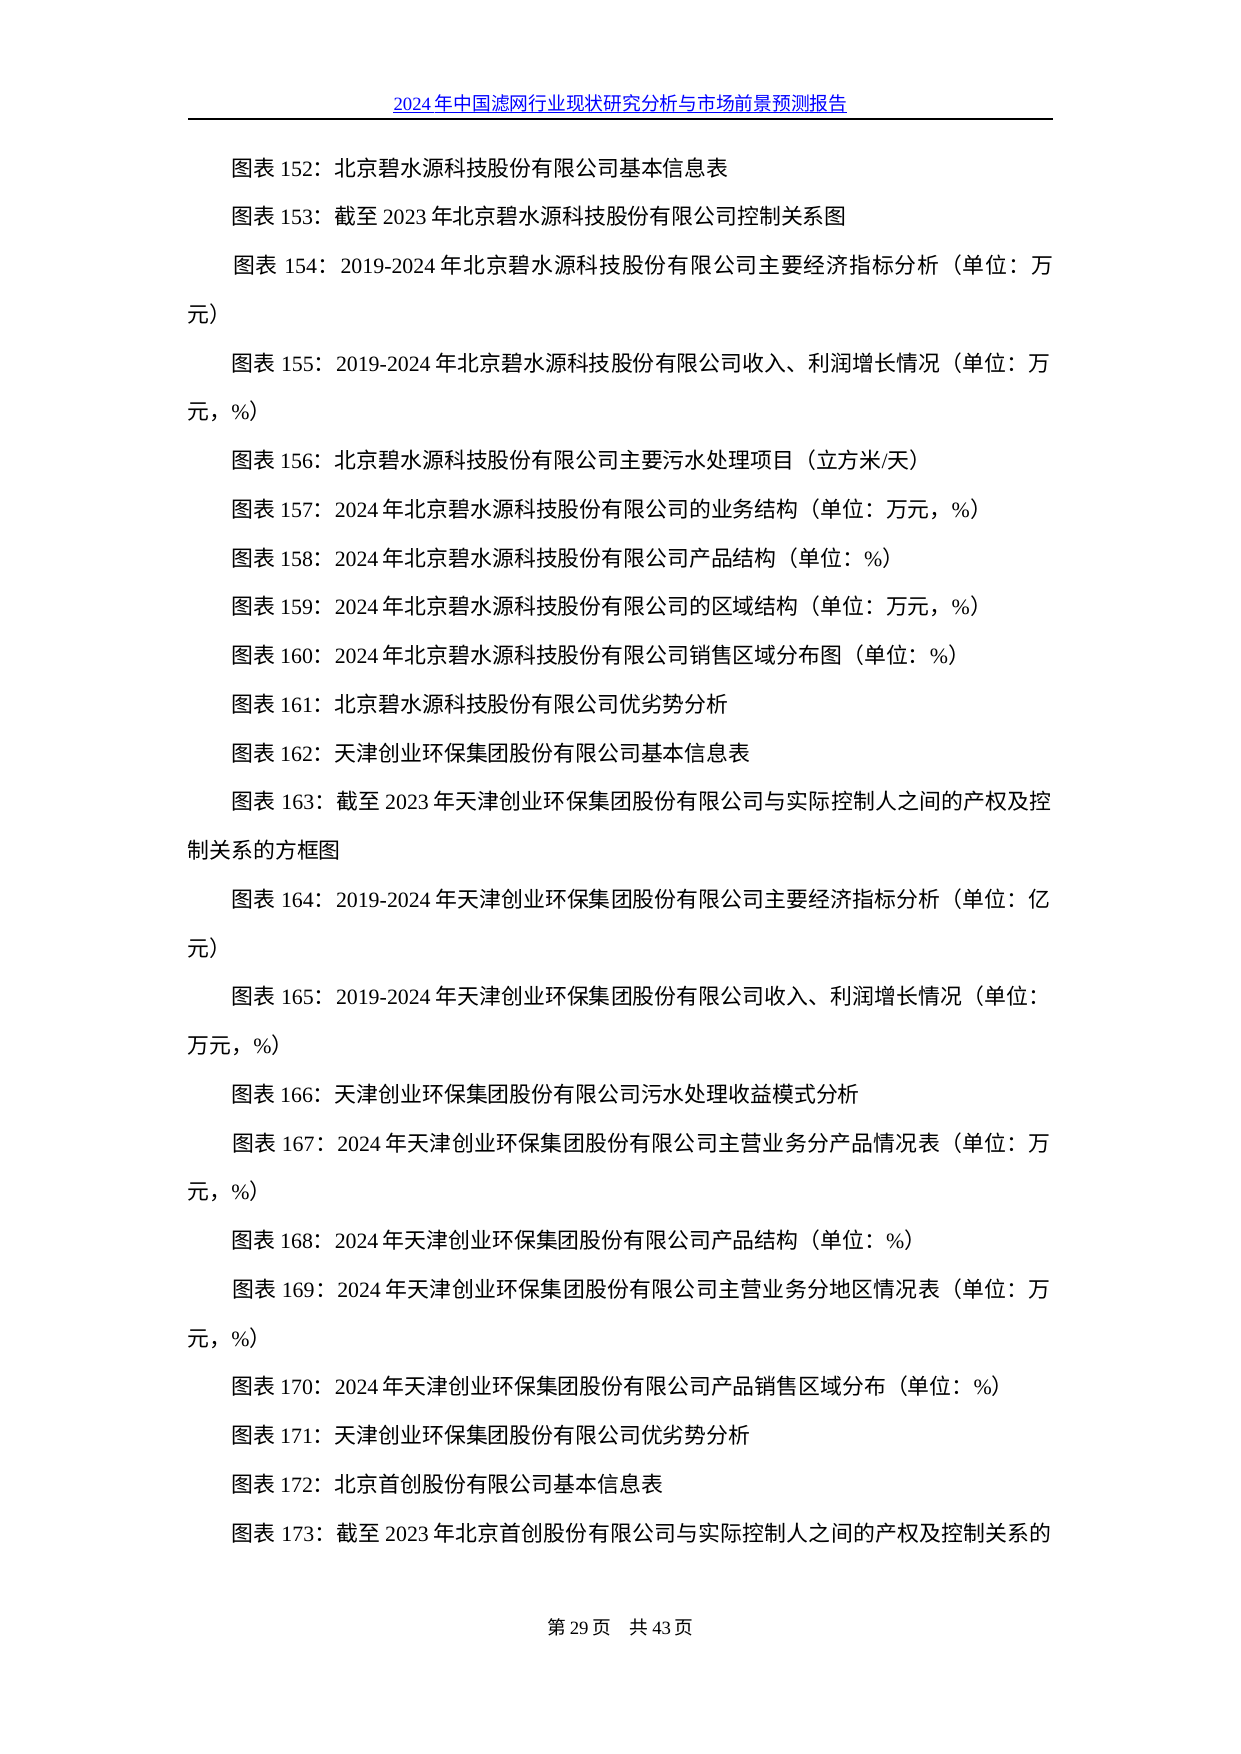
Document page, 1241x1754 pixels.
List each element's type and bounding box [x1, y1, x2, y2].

text [187, 150, 1053, 1548]
